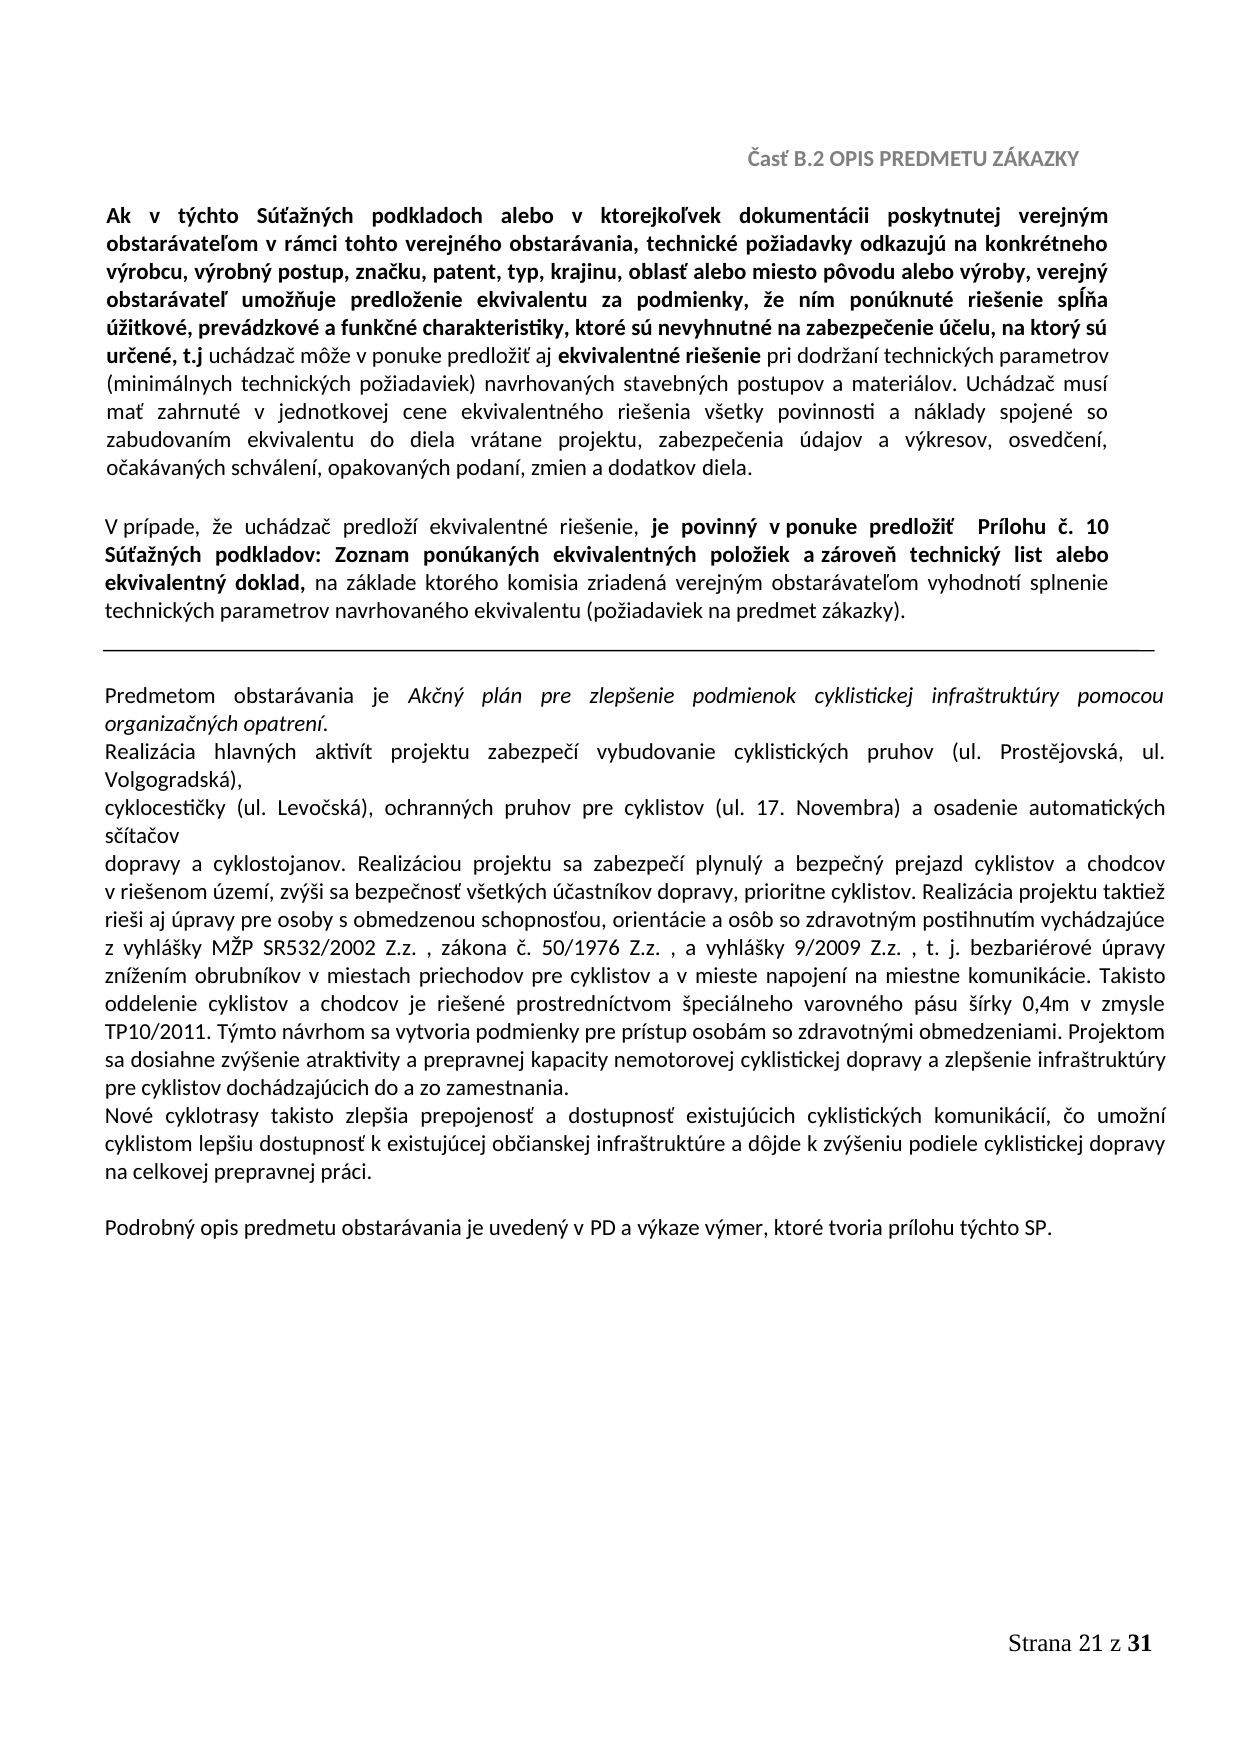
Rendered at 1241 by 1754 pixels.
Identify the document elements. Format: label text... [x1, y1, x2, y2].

text Ak v týchto Súťažných podkladoch alebo v ktorejkoľvek dokumentácii poskytnutej verejným obstarávateľom v rámci tohto verejného obstarávania, technické požiadavky odkazujú na konkrétneho výrobcu, výrobný postup, značku, patent, typ, krajinu, oblasť alebo miesto pôvodu alebo výroby, verejný obstarávateľ umožňuje predloženie ekvivalentu za podmienky, že ním ponúknuté riešenie spĺňa úžitkové, prevádzkové a funkčné charakteristiky, ktoré sú nevyhnutné na zabezpečenie účelu, na ktorý sú určené, t.j uchádzač môže v ponuke predložiť aj ekvivalentné riešenie pri dodržaní technických parametrov (minimálnych technických požiadaviek) navrhovaných stavebných postupov a materiálov. Uchádzač musí mať zahrnuté v jednotkovej cene ekvivalentného riešenia všetky povinnosti a náklady spojené so zabudovaním ekvivalentu do diela vrátane projektu, zabezpečenia údajov a výkresov, osvedčení, očakávaných schválení, opakovaných podaní, zmien a dodatkov diela. [106, 201, 1109, 481]
text V prípade, že uchádzač predloží ekvivalentné riešenie, je povinný v ponuke predložiť Prílohu č. 10 Súťažných podkladov: Zoznam ponúkaných ekvivalentných položiek a zároveň technický list alebo ekvivalentný doklad, na základe ktorého komisia zriadená verejným obstarávateľom vyhodnotí splnenie technických parametrov navrhovaného ekvivalentu (požiadaviek na predmet zákazky). [104, 512, 1109, 624]
text Podrobný opis predmetu obstarávania je uvedený v PD a výkaze výmer, ktoré tvoria prílohu týchto SP. [104, 1213, 1167, 1241]
text Predmetom obstarávania je Akčný plán pre zlepšenie podmienok cyklistickej infraštruktúry pomocou organizačných opatrení. [104, 681, 1167, 737]
subtitle Časť B.2 OPIS PREDMETU ZÁKAZKY [748, 144, 1167, 172]
text Realizácia hlavných aktivít projektu zabezpečí vybudovanie cyklistických pruhov (ul. Prostějovská, ul. Volgogradská), [104, 737, 1167, 793]
text dopravy a cyklostojanov. Realizáciou projektu sa zabezpečí plynulý a bezpečný prejazd cyklistov a chodcov v riešenom území, zvýši sa bezpečnosť všetkých účastníkov dopravy, prioritne cyklistov. Realizácia projektu taktiež rieši aj úpravy pre osoby s obmedzenou schopnosťou, orientácie a osôb so zdravotným postihnutím vychádzajúce z vyhlášky MŽP SR532/2002 Z.z. , zákona č. 50/1976 Z.z. , a vyhlášky 9/2009 Z.z. , t. j. bezbariérové úpravy znížením obrubníkov v miestach priechodov pre cyklistov a v mieste napojení na miestne komunikácie. Takisto oddelenie cyklistov a chodcov je riešené prostredníctvom špeciálneho varovného pásu šírky 0,4m v zmysle TP10/2011. Týmto návrhom sa vytvoria podmienky pre prístup osobám so zdravotnými obmedzeniami. Projektom sa dosiahne zvýšenie atraktivity a prepravnej kapacity nemotorovej cyklistickej dopravy a zlepšenie infraštruktúry pre cyklistov dochádzajúcich do a zo zamestnania. [104, 849, 1167, 1101]
text cyklocestičky (ul. Levočská), ochranných pruhov pre cyklistov (ul. 17. Novembra) a osadenie automatických sčítačov [104, 793, 1167, 849]
text Nové cyklotrasy takisto zlepšia prepojenosť a dostupnosť existujúcich cyklistických komunikácií, čo umožní cyklistom lepšiu dostupnosť k existujúcej občianskej infraštruktúre a dôjde k zvýšeniu podiele cyklistickej dopravy na celkovej prepravnej práci. [104, 1101, 1167, 1185]
